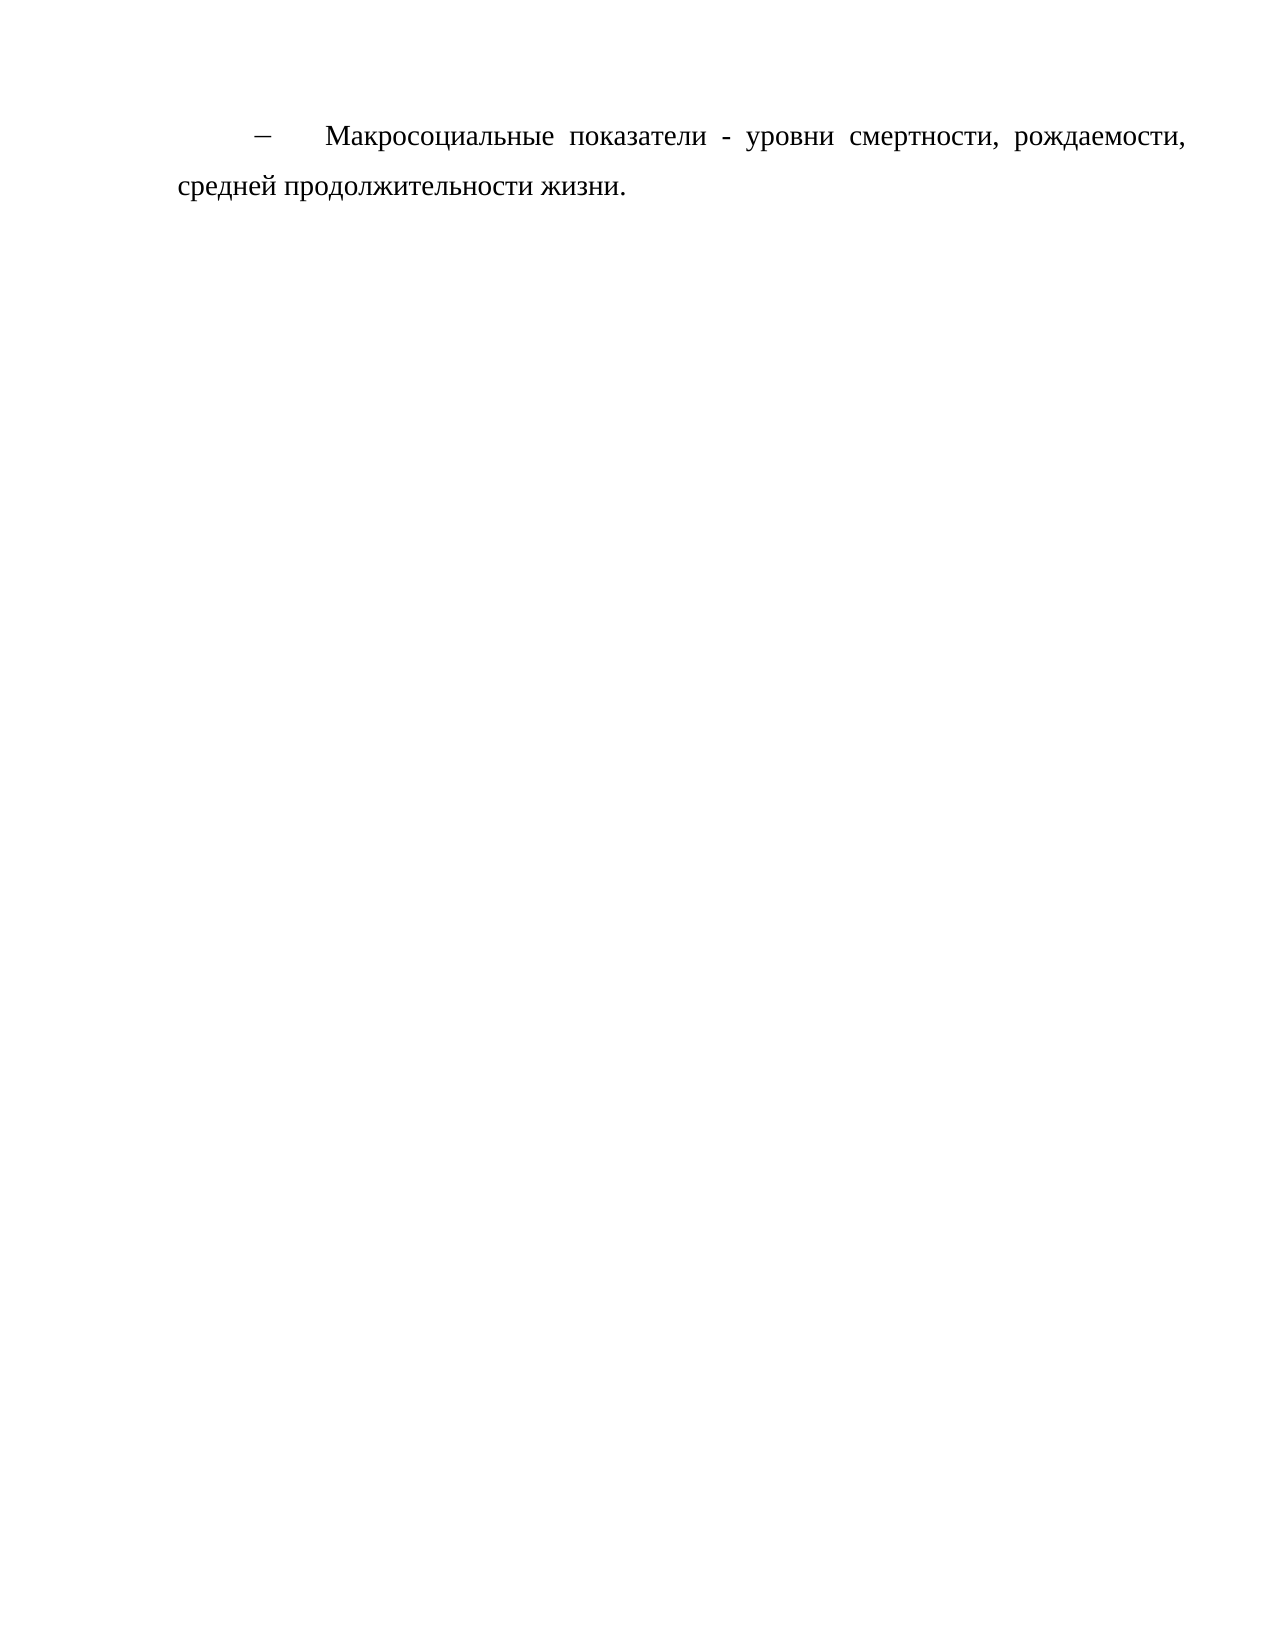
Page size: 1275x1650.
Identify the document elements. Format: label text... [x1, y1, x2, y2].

text  Макросоциальные показатели - уровни смертности, рождаемости, средней продолжительности жизни. [177, 118, 1186, 202]
